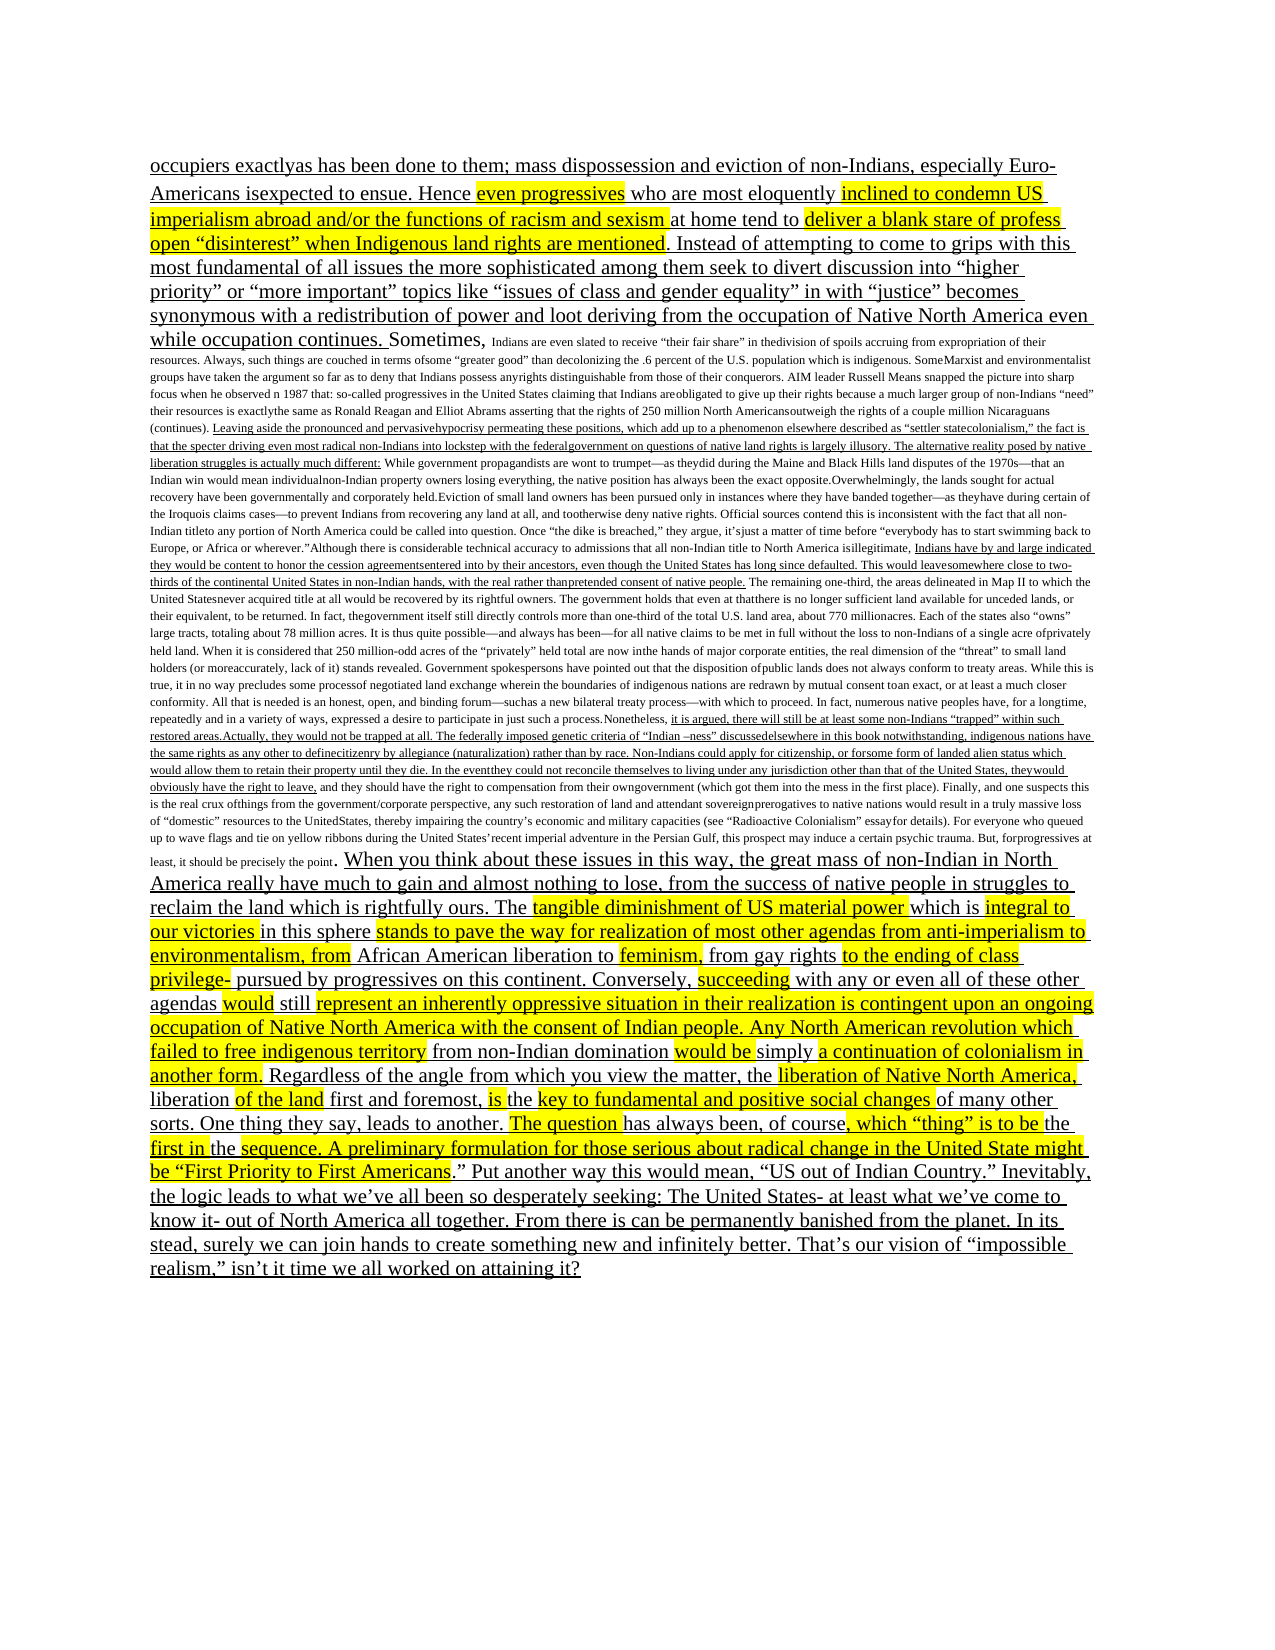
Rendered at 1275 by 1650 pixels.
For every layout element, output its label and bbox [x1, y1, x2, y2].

text [150, 150, 1095, 1280]
